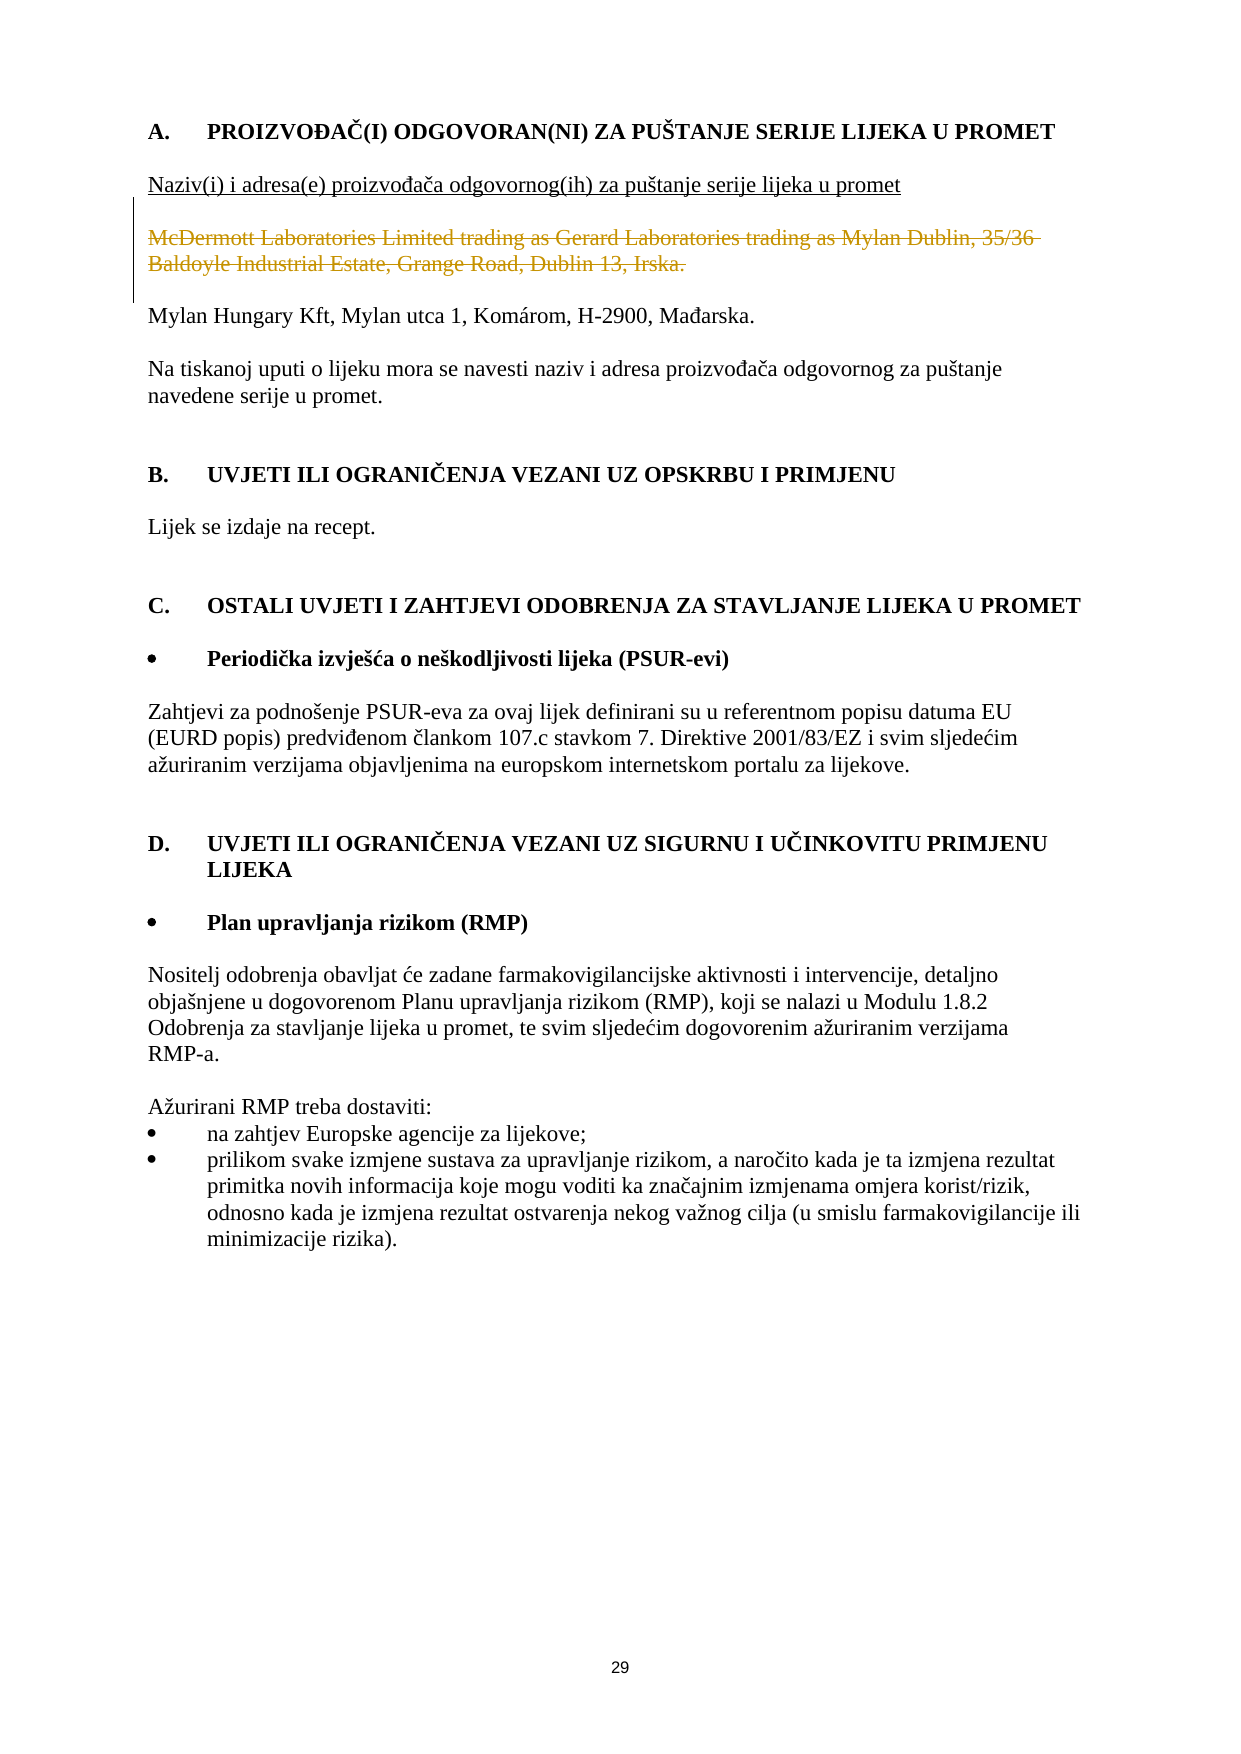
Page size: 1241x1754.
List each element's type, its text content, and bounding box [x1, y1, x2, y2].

list Lijek se izdaje na recept. [148, 513, 1092, 540]
subtitle A. PROIZVOĐAČ(I) ODGOVORAN(NI) ZA PUŠTANJE SERIJE LIJEKA U PROMET [148, 118, 1092, 144]
text Nositelj odobrenja obavljat će zadane farmakovigilancijske aktivnosti i intervencije, detaljno objašnjene u dogovorenom Planu upravljanja rizikom (RMP), koji se nalazi u Modulu 1.8.2 Odobrenja za stavljanje lijeka u promet, te svim sljedećim dogovorenim ažuriranim verzijama RMP-a. [148, 961, 1033, 1067]
text Zahtjevi za podnošenje PSUR-eva za ovaj lijek definirani su u referentnom popisu datuma EU (EURD popis) predviđenom člankom 107.c stavkom 7. Direktive 2001/83/EZ i svim sljedećim ažuriranim verzijama objavljenima na europskom internetskom portalu za lijekove. [148, 698, 1033, 777]
list Plan upravljanja rizikom (RMP) [148, 909, 1092, 935]
list na zahtjev Europske agencije za lijekove; [148, 1119, 1092, 1146]
text Na tiskanoj uputi o lijeku mora se navesti naziv i adresa proizvođača odgovornog za puštanje navedene serije u promet. [148, 355, 1092, 408]
subtitle C. OSTALI UVJETI I ZAHTJEVI ODOBRENJA ZA STAVLJANJE LIJEKA U PROMET [148, 592, 1092, 619]
text Ažurirani RMP treba dostaviti: [148, 1093, 1093, 1119]
list prilikom svake izmjene sustava za upravljanje rizikom, a naročito kada je ta izmjena rezultat primitka novih informacija koje mogu voditi ka značajnim izmjenama omjera korist/rizik, odnosno kada je izmjena rezultat ostvarenja nekog važnog cilja (u smislu farmakovigilancije ili minimizacije rizika). [148, 1146, 1092, 1251]
subtitle B. UVJETI ILI OGRANIČENJA VEZANI UZ OPSKRBU I PRIMJENU [148, 461, 1092, 487]
text Naziv(i) i adresa(e) proizvođača odgovornog(ih) za puštanje serije lijeka u promet [148, 171, 1092, 197]
list Periodička izvješća o neškodljivosti lijeka (PSUR-evi) [148, 645, 1092, 672]
text Mylan Hungary Kft, Mylan utca 1, Komárom, H-2900, Mađarska. [148, 303, 1092, 329]
subtitle D. UVJETI ILI OGRANIČENJA VEZANI UZ SIGURNU I UČINKOVITU PRIMJENU LIJEKA [148, 830, 1092, 882]
